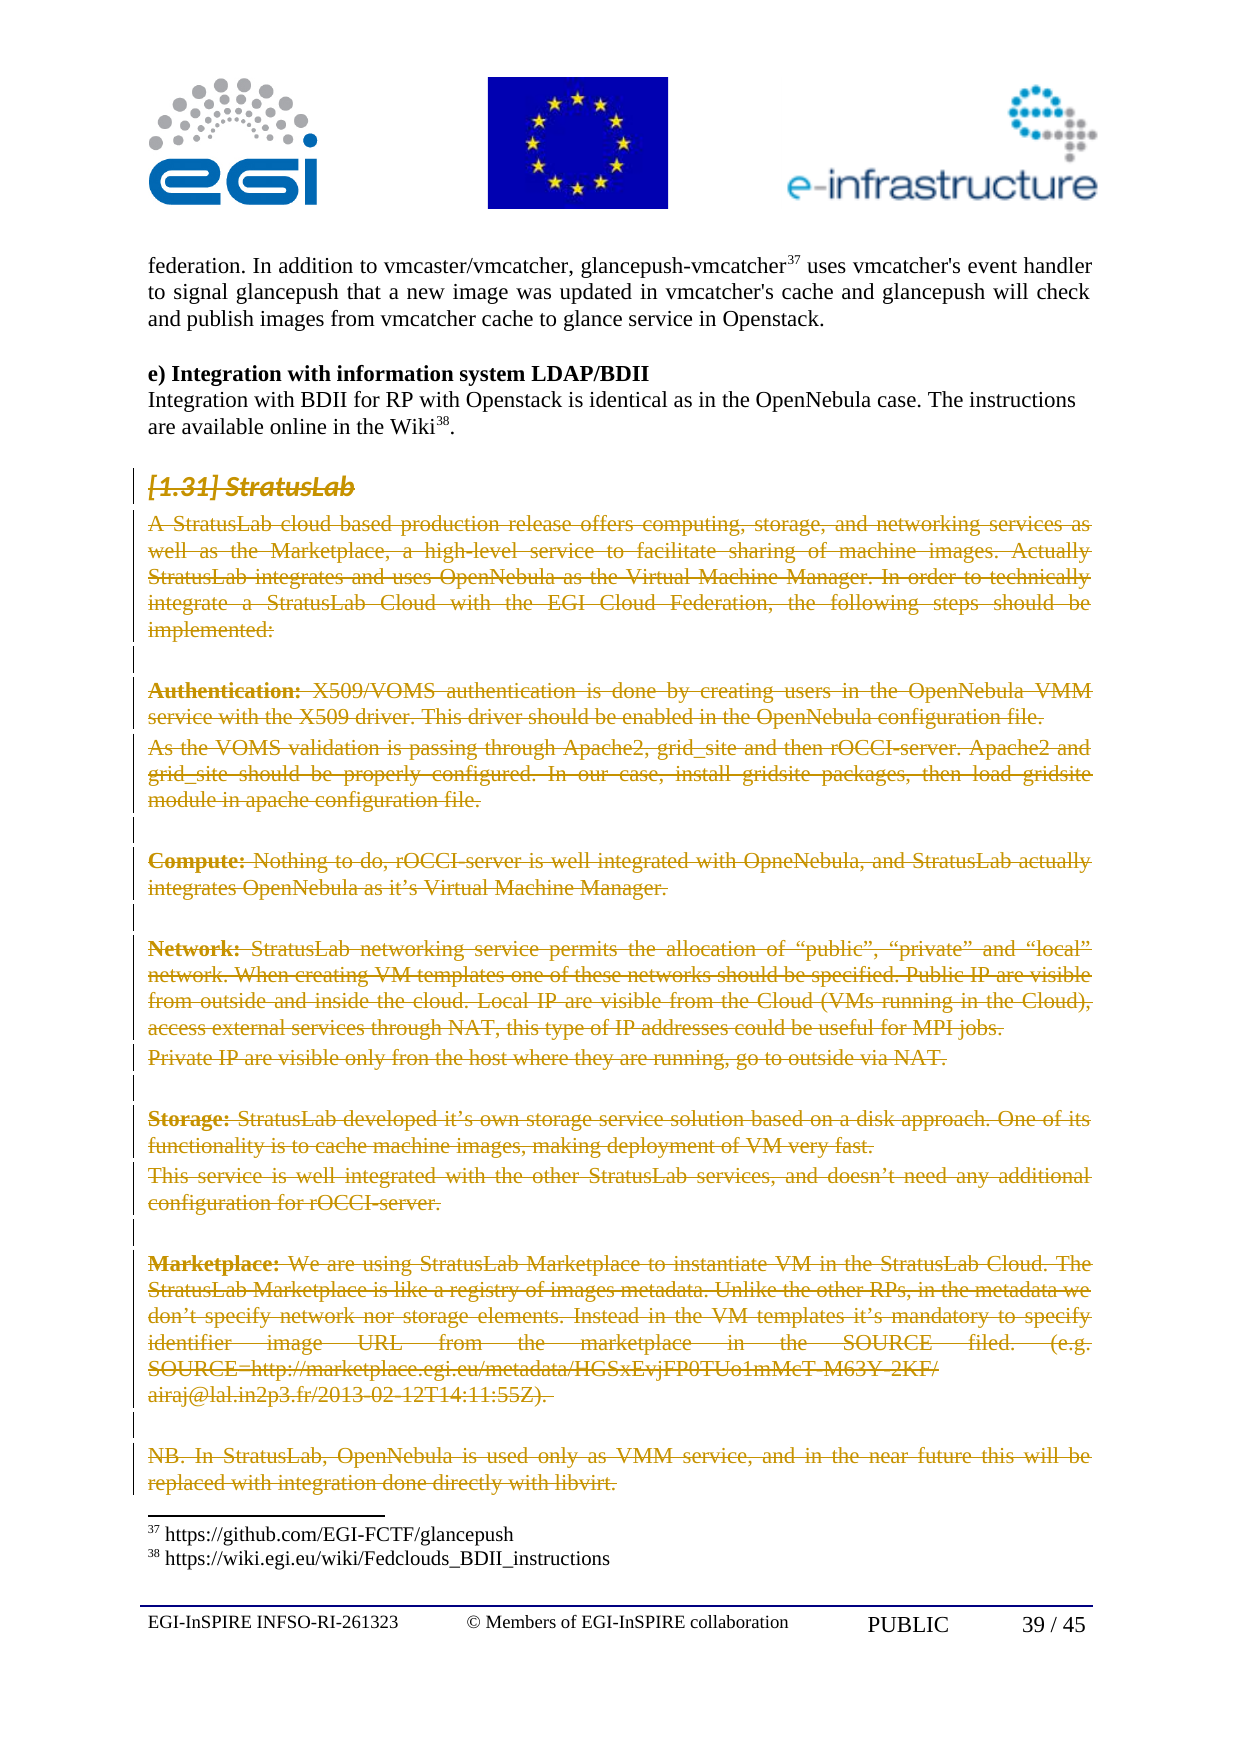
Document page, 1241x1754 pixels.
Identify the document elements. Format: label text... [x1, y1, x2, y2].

picture [147, 77, 319, 207]
picture [487, 77, 669, 209]
picture [780, 77, 1106, 209]
text e) Integration with information system LDAP/BDII Integration with BDII for RP with Openstack is identical as in the OpenNebula case. The instructions are available online in the Wiki. [148, 360, 1092, 439]
